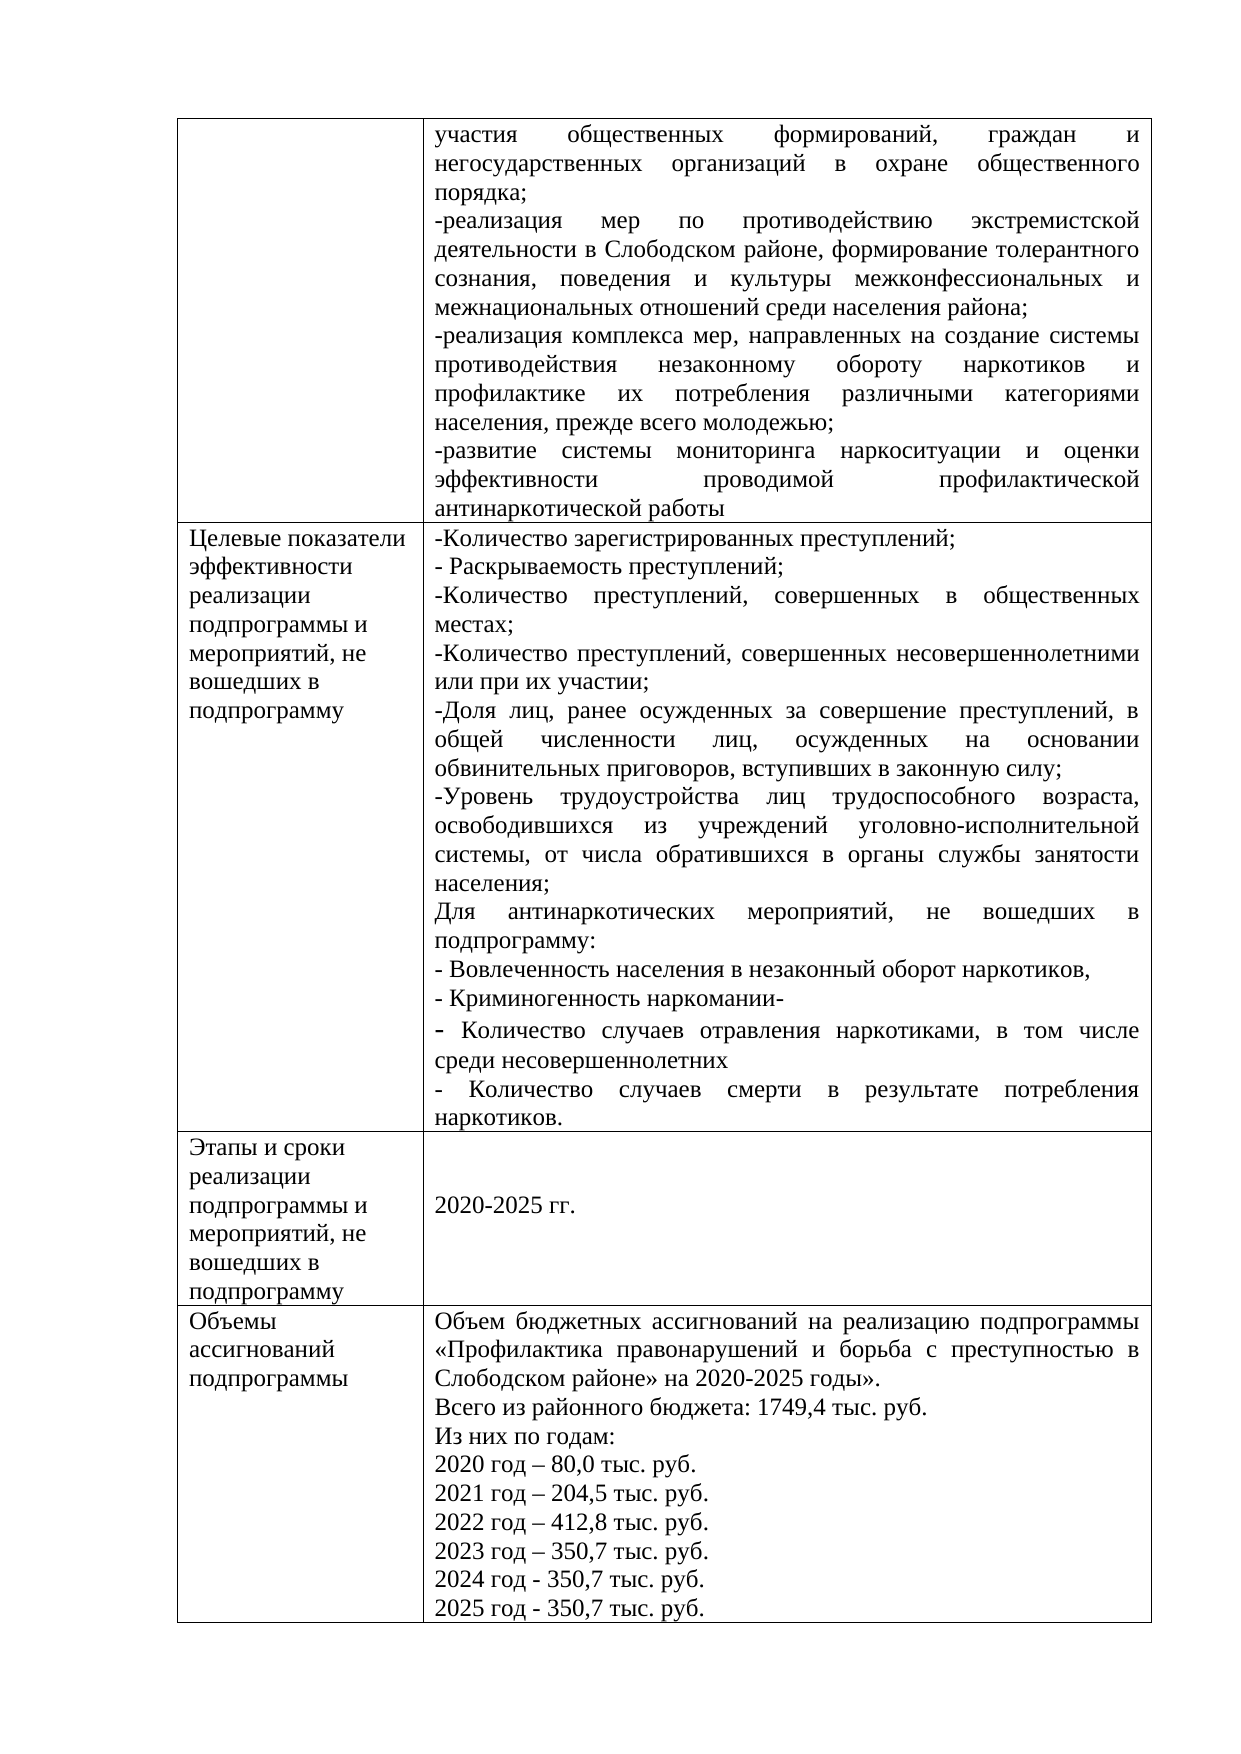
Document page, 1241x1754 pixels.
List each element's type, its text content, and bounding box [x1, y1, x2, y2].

table_cell Этапы и сроки реализации подпрограммы и мероприятий, не вошедших в подпрограмму [178, 1132, 423, 1305]
table_cell 2020-2025 гг. [424, 1132, 1151, 1305]
table_cell Объем бюджетных ассигнований на реализацию подпрограммы «Профилактика правонарушений и борьба с преступностью в Слободском районе» на 2020-2025 годы». Всего из районного бюджета: 1749,4 тыс. руб. Из них по годам: 2020 год – 80,0 тыс. руб. 2021 год – 204,5 тыс. руб. 2022 год – 412,8 тыс. руб. 2023 год – 350,7 тыс. руб. 2024 год - 350,7 тыс. руб. 2025 год - 350,7 тыс. руб. [424, 1306, 1151, 1622]
table_cell Объемы ассигнований подпрограммы [178, 1306, 423, 1622]
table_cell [424, 119, 1151, 522]
table_cell Целевые показатели эффективности реализации подпрограммы и мероприятий, не вошедших в подпрограмму [178, 523, 423, 1131]
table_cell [178, 119, 423, 522]
table_cell -Количество зарегистрированных преступлений; - Раскрываемость преступлений; -Количество преступлений, совершенных в общественных местах; -Количество преступлений, совершенных несовершеннолетними или при их участии; -Доля лиц, ранее осужденных за совершение преступлений, в общей численности лиц, осужденных на основании обвинительных приговоров, вступивших в законную силу; -Уровень трудоустройства лиц трудоспособного возраста, освободившихся из учреждений уголовно-исполнительной системы, от числа обратившихся в органы службы занятости населения; Для антинаркотических мероприятий, не вошедших в подпрограмму: - Вовлеченность населения в незаконный оборот наркотиков, - Криминогенность наркомании- - Количество случаев отравления наркотиками, в том числе среди несовершеннолетних - Количество случаев смерти в результате потребления наркотиков. [424, 523, 1151, 1131]
